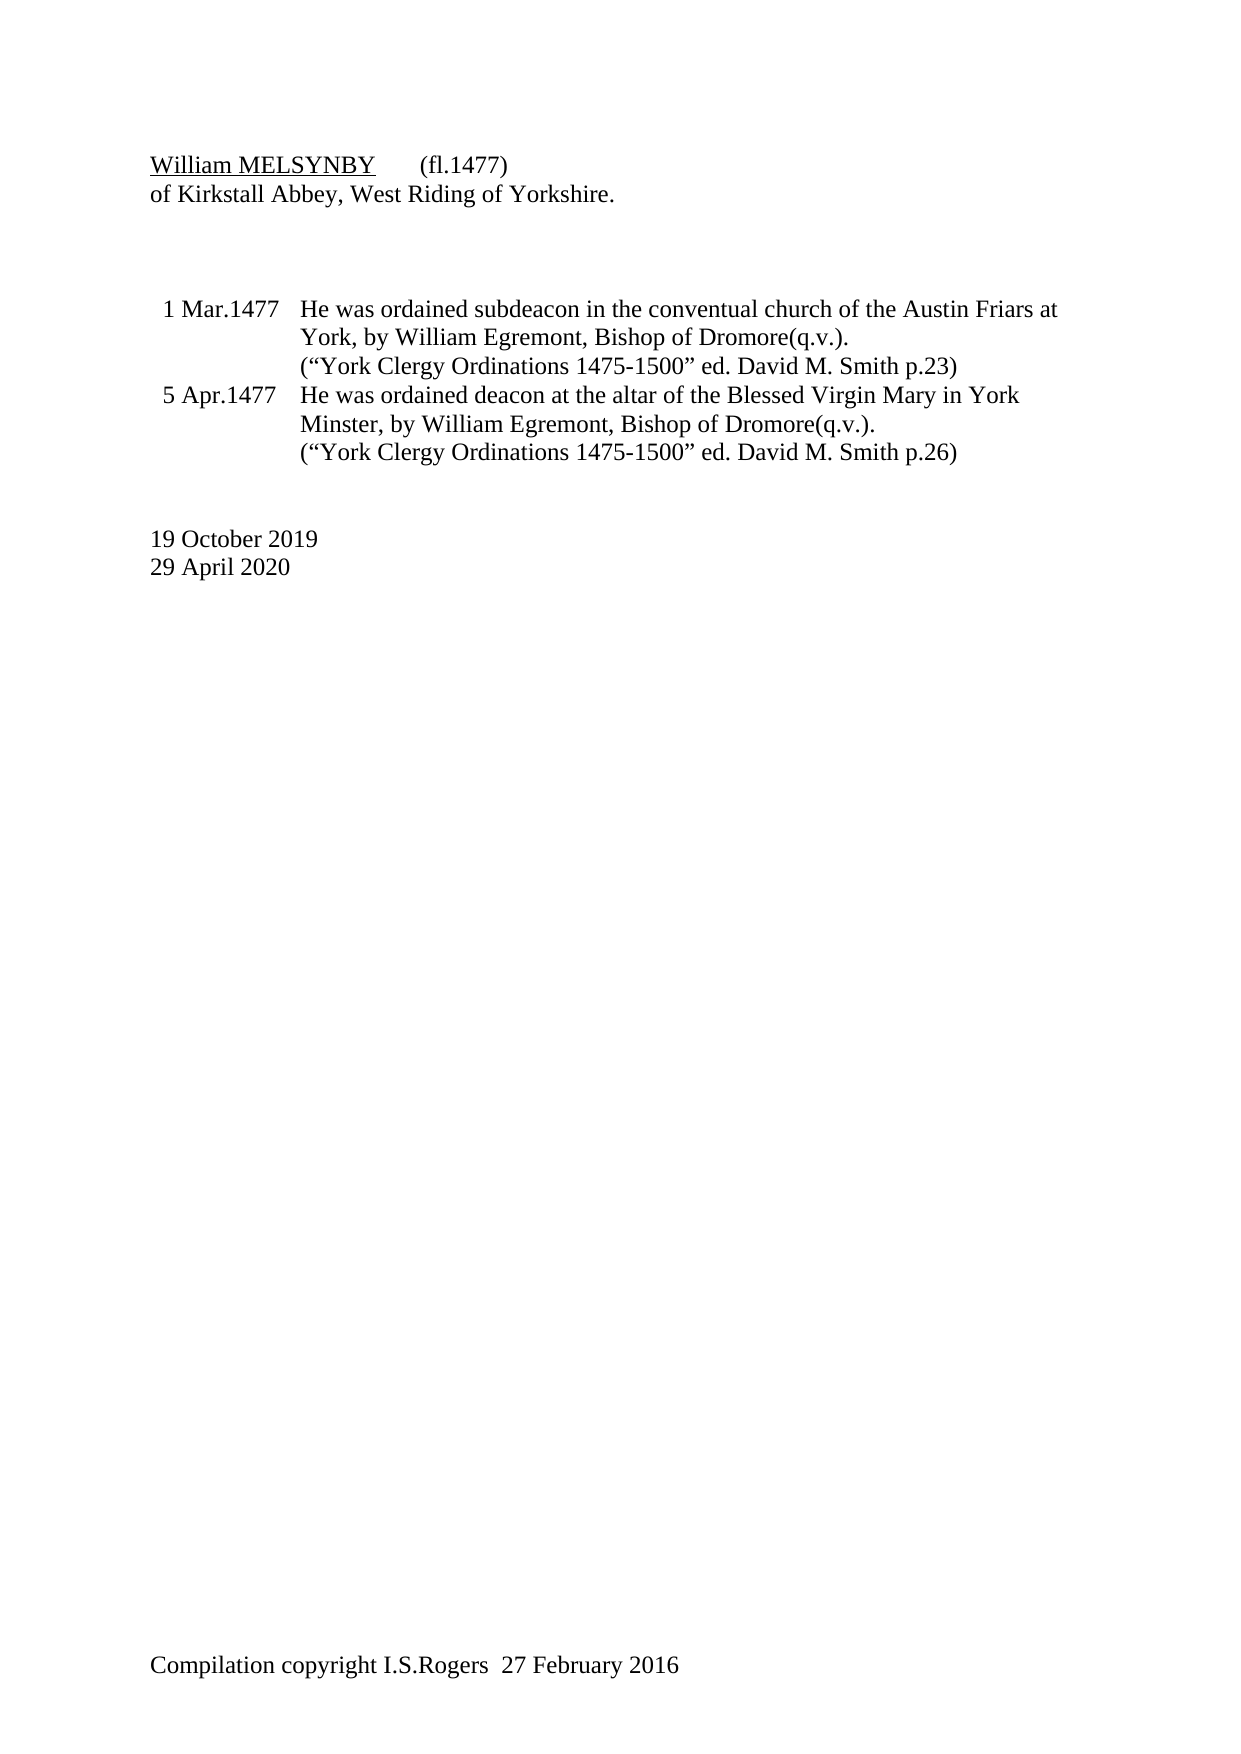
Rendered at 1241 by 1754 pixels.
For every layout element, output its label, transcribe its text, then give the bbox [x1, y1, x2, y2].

text of Kirkstall Abbey, West Riding of Yorkshire. [150, 179, 1090, 207]
text York, by William Egremont, Bishop of Dromore(q.v.). [150, 322, 1090, 351]
text (“York Clergy Ordinations 1475-1500” ed. David M. Smith p.23) [150, 351, 1090, 380]
text (“York Clergy Ordinations 1475-1500” ed. David M. Smith p.26) [150, 437, 1090, 466]
text Minster, by William Egremont, Bishop of Dromore(q.v.). [150, 409, 1090, 437]
text 29 April 2020 [150, 552, 1090, 581]
text 5 Apr.1477 He was ordained deacon at the altar of the Blessed Virgin Mary in York [150, 380, 1090, 409]
text 19 October 2019 [150, 524, 1090, 552]
text 1 Mar.1477 He was ordained subdeacon in the conventual church of the Austin Friars at [150, 294, 1090, 322]
text William MELSYNBY (fl.1477) [150, 150, 1090, 179]
